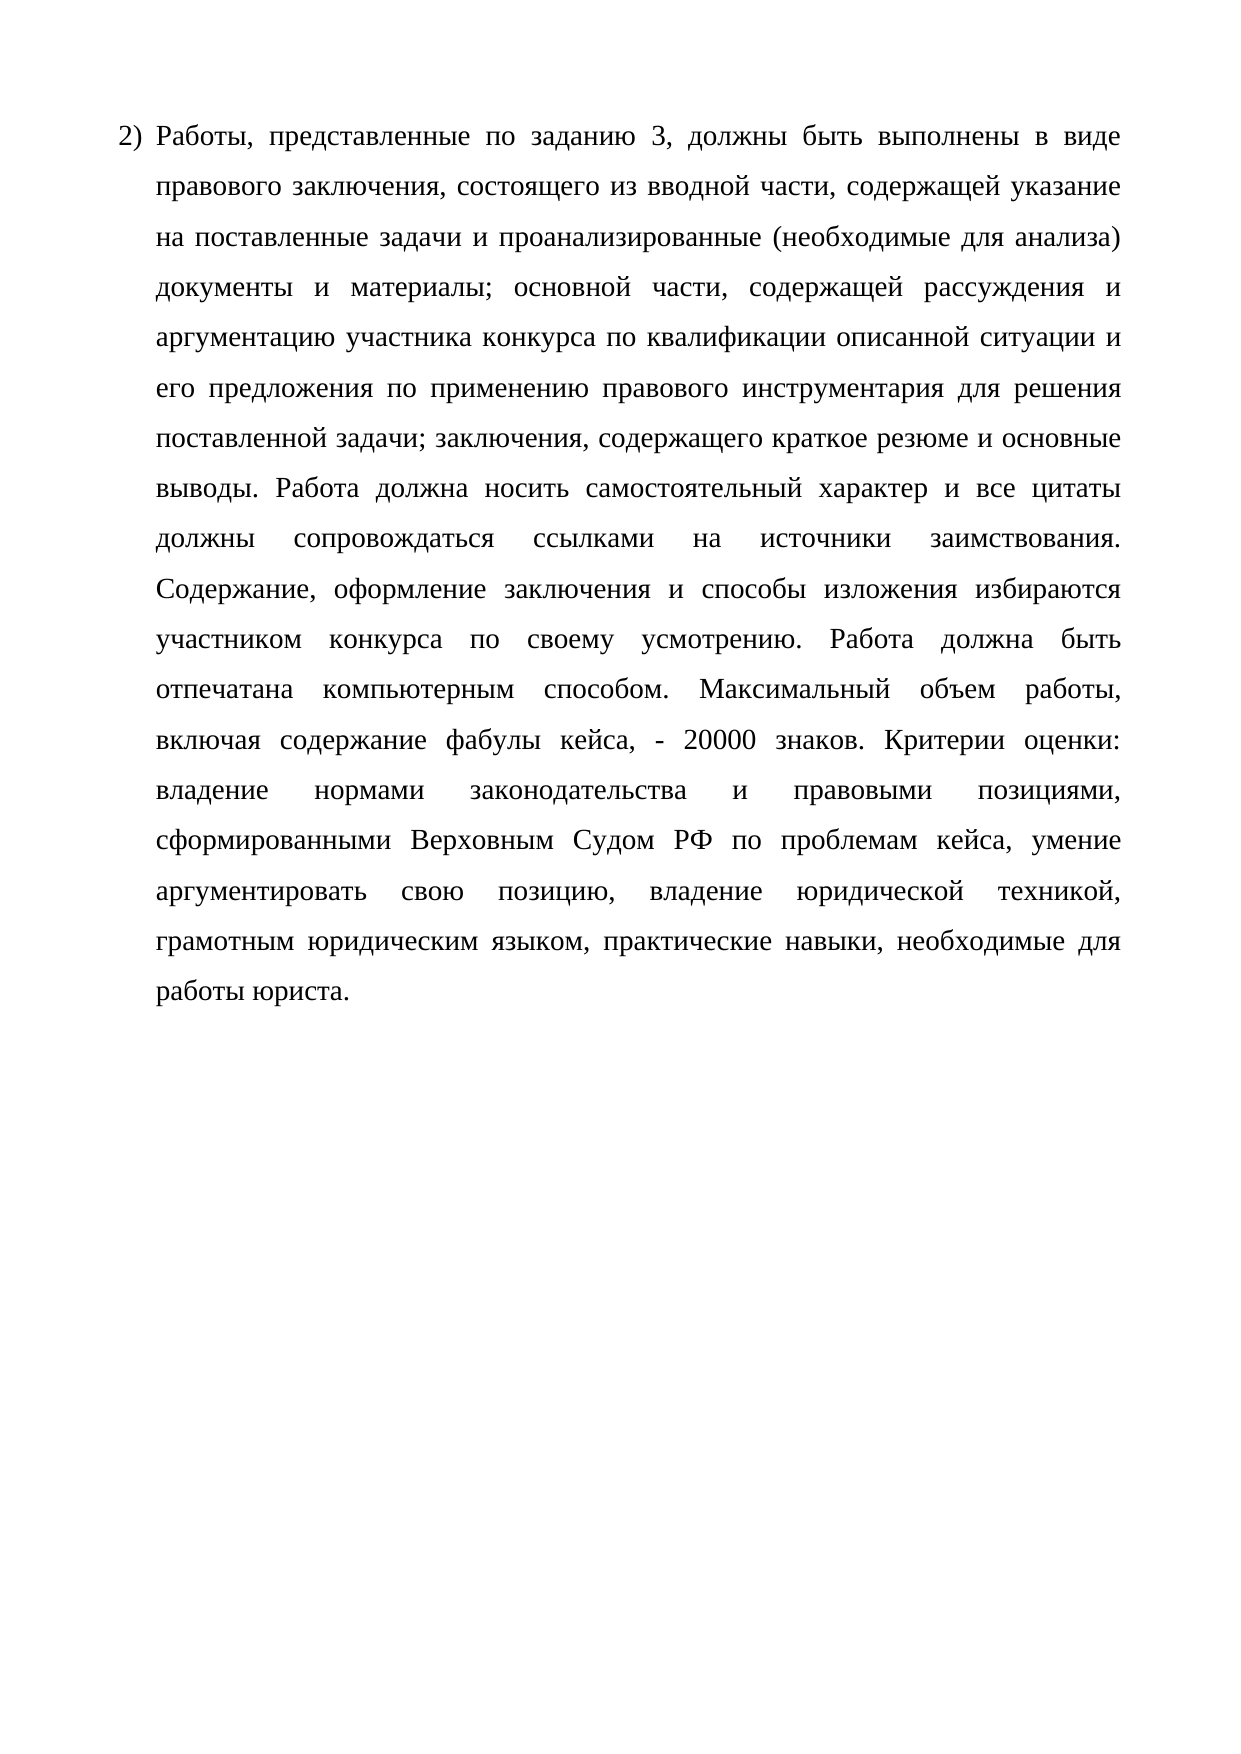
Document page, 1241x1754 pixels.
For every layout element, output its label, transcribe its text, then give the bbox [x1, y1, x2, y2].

list Работы, представленные по заданию 3, должны быть выполнены в виде правового заключения, состоящего из вводной части, содержащей указание на поставленные задачи и проанализированные (необходимые для анализа) документы и материалы; основной части, содержащей рассуждения и аргументацию участника конкурса по квалификации описанной ситуации и его предложения по применению правового инструментария для решения поставленной задачи; заключения, содержащего краткое резюме и основные выводы. Работа должна носить самостоятельный характер и все цитаты должны сопровождаться ссылками на источники заимствования. Содержание, оформление заключения и способы изложения избираются участником конкурса по своему усмотрению. Работа должна быть отпечатана компьютерным способом. Максимальный объем работы, включая содержание фабулы кейса, - 20000 знаков. Критерии оценки: владение нормами законодательства и правовыми позициями, сформированными Верховным Судом РФ по проблемам кейса, умение аргументировать свою позицию, владение юридической техникой, грамотным юридическим языком, практические навыки, необходимые для работы юриста. [118, 118, 1122, 1007]
